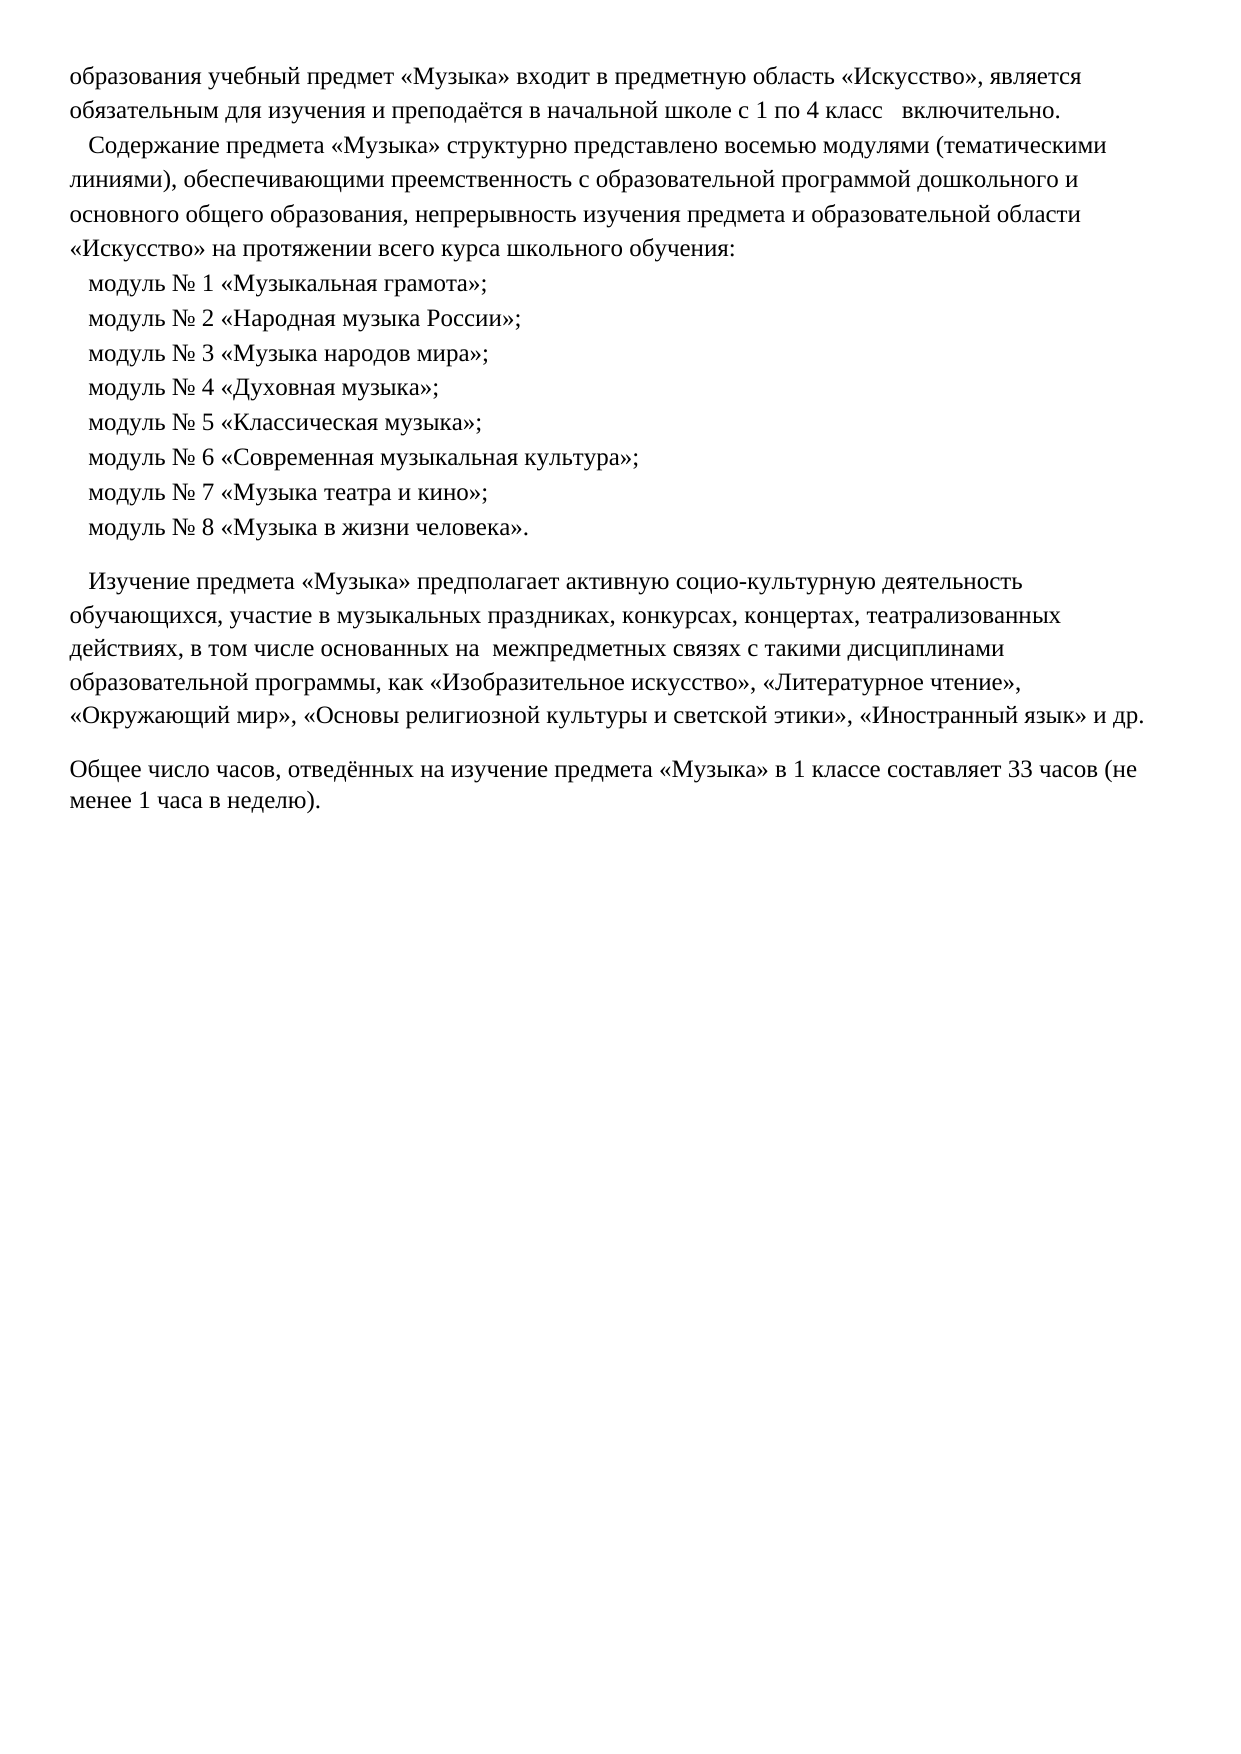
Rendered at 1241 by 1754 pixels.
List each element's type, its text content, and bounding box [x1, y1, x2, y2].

text Общее число часов, отведённых на изучение предмета «Музыка» в 1 классе составляет 33 часов (не менее 1 часа в неделю). [69, 754, 1147, 814]
text Изучение предмета «Музыка» предполагает активную социо-культурную деятельность обучающихся, участие в музыкальных праздниках, конкурсах, концертах, театрализованных действиях, в том числе основанных на межпредметных связях с такими дисциплинами образовательной программы, как «Изобразительное искусство», «Литературное чтение», «Окружающий мир», «Основы религиозной культуры и светской этики», «Иностранный язык» и др. [69, 566, 1147, 729]
text образования учебный предмет «Музыка» входит в предметную область «Искусство», является обязательным для изучения и преподаётся в начальной школе с 1 по 4 класс включительно. Содержание предмета «Музыка» структурно представлено восемью модулями (тематическими линиями), обеспечивающими преемственность с образовательной программой дошкольного и основного общего образования, непрерывность изучения предмета и образовательной области «Искусство» на протяжении всего курса школьного обучения: модуль № 1 «Музыкальная грамота»; модуль № 2 «Народная музыка России»; модуль № 3 «Музыка народов мира»; модуль № 4 «Духовная музыка»; модуль № 5 «Классическая музыка»; модуль № 6 «Современная музыкальная культура»; модуль № 7 «Музыка театра и кино»; модуль № 8 «Музыка в жизни человека». [69, 61, 1117, 541]
